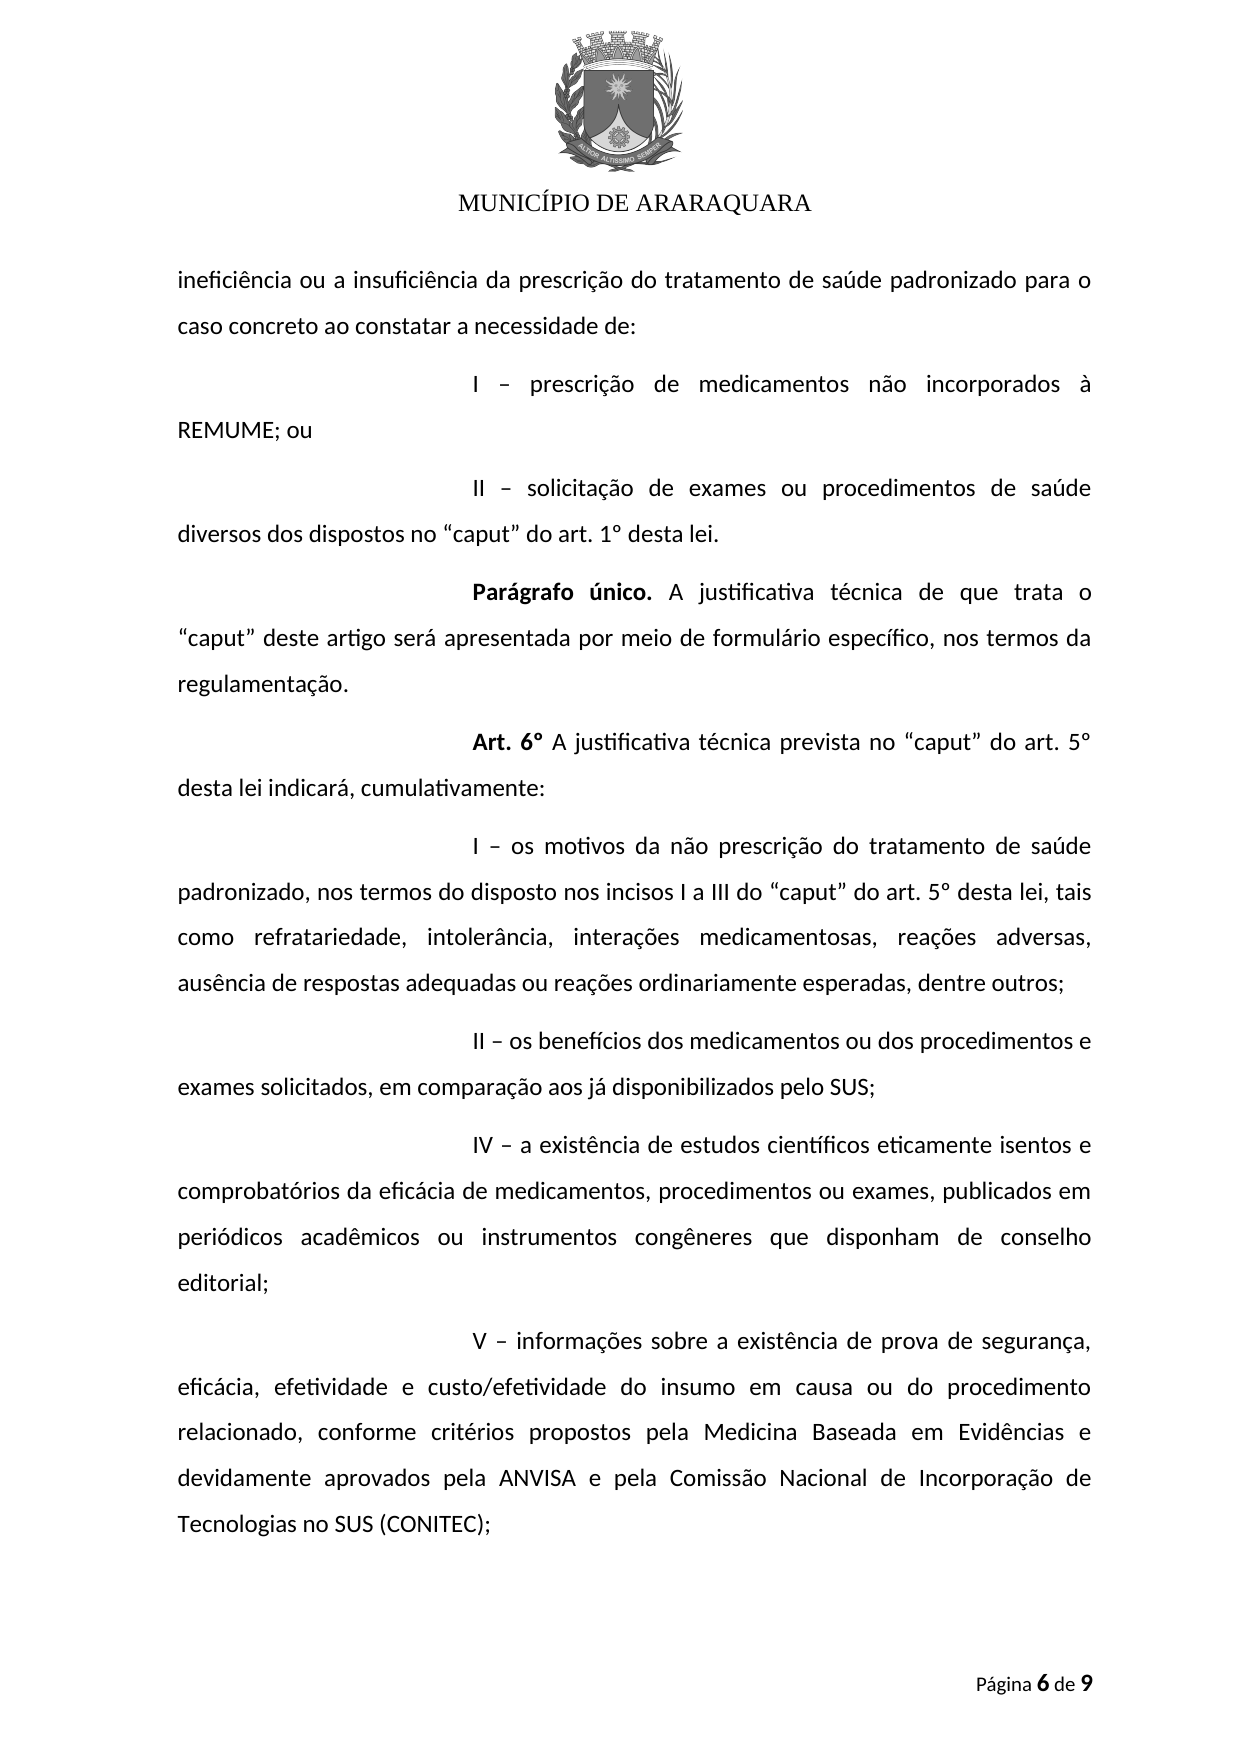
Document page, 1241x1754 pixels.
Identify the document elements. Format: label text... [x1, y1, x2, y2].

text Art. 6º A justificativa técnica prevista no “caput” do art. 5º desta lei indicará, cumulativamente: [177, 726, 1093, 802]
text Parágrafo único. A justificativa técnica de que trata o “caput” deste artigo será apresentada por meio de formulário específico, nos termos da regulamentação. [177, 576, 1093, 698]
text I – prescrição de medicamentos não incorporados à REMUME; ou [177, 368, 1093, 445]
text II – solicitação de exames ou procedimentos de saúde diversos dos dispostos no “caput” do art. 1º desta lei. [177, 472, 1093, 549]
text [177, 264, 1093, 341]
text I – os motivos da não prescrição do tratamento de saúde padronizado, nos termos do disposto nos incisos I a III do “caput” do art. 5º desta lei, tais como refratariedade, intolerância, interações medicamentosas, reações adversas, ausência de respostas adequadas ou reações ordinariamente esperadas, dentre outros; [177, 830, 1093, 998]
text II – os benefícios dos medicamentos ou dos procedimentos e exames solicitados, em comparação aos já disponibilizados pelo SUS; [177, 1026, 1093, 1102]
text V – informações sobre a existência de prova de segurança, eficácia, efetividade e custo/efetividade do insumo em causa ou do procedimento relacionado, conforme critérios propostos pela Medicina Baseada em Evidências e devidamente aprovados pela ANVISA e pela Comissão Nacional de Incorporação de Tecnologias no SUS (CONITEC); [177, 1325, 1093, 1538]
text IV – a existência de estudos científicos eticamente isentos e comprobatórios da eficácia de medicamentos, procedimentos ou exames, publicados em periódicos acadêmicos ou instrumentos congêneres que disponham de conselho editorial; [177, 1129, 1093, 1297]
